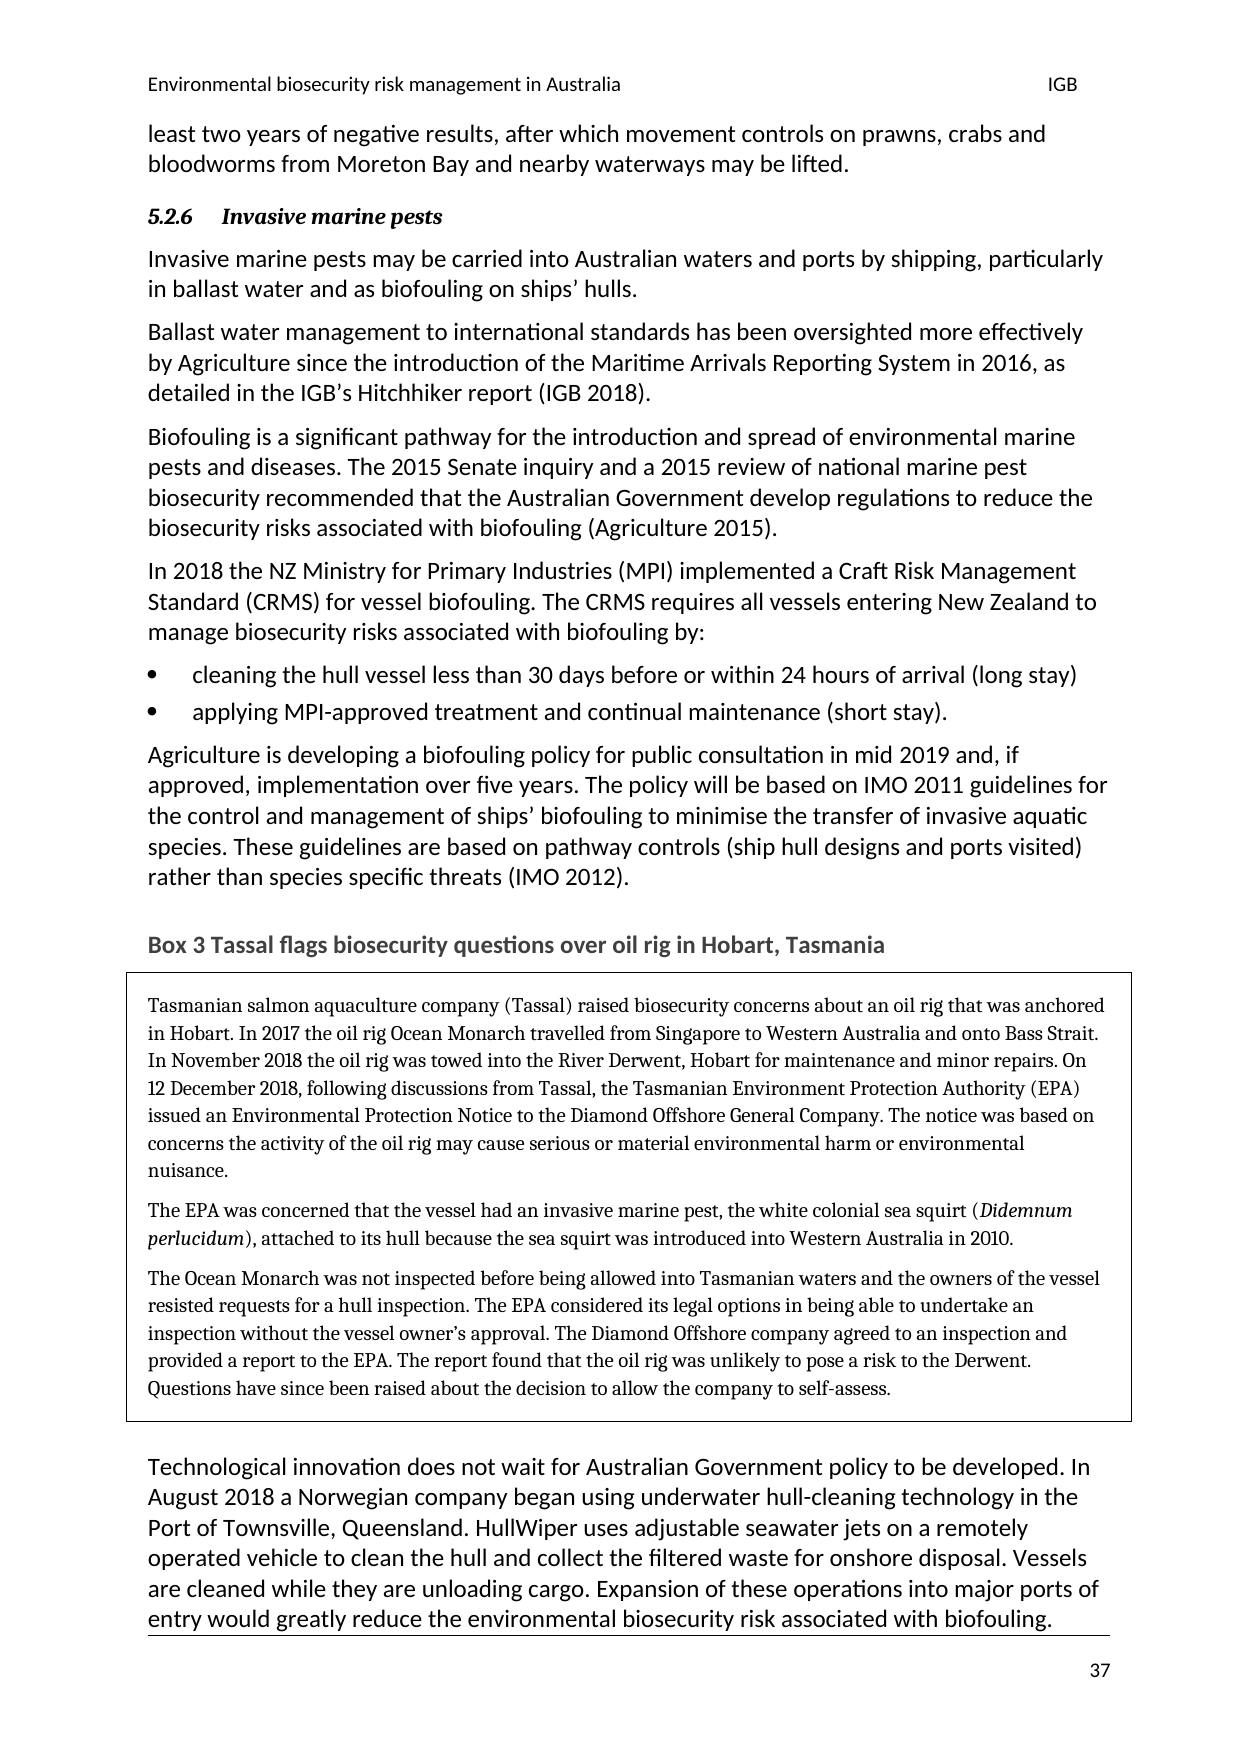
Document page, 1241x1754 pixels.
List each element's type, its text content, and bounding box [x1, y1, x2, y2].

subtitle 5.2.6 Invasive marine pests [148, 204, 1110, 231]
list applying MPI-approved treatment and continual maintenance (short stay). [148, 696, 1081, 727]
text The EPA was concerned that the vessel had an invasive marine pest, the white colonial sea squirt (Didemnum perlucidum), attached to its hull because the sea squirt was introduced into Western Australia in 2010. [127, 1177, 1131, 1245]
text Box 3 Tassal flags biosecurity questions over oil rig in Hobart, Tasmania [148, 929, 1110, 960]
text Tasmanian salmon aquaculture company (Tassal) raised biosecurity concerns about an oil rig that was anchored in Hobart. In 2017 the oil rig Ocean Monarch travelled from Singapore to Western Australia and onto Bass Strait. In November 2018 the oil rig was towed into the River Derwent, Hobart for maintenance and minor repairs. On 12 December 2018, following discussions from Tassal, the Tasmanian Environment Protection Authority (EPA) issued an Environmental Protection Notice to the Diamond Offshore General Company. The notice was based on concerns the activity of the oil rig may cause serious or material environmental harm or environmental nuisance. [127, 973, 1131, 1177]
text Biofouling is a significant pathway for the introduction and spread of environmental marine pests and diseases. The 2015 Senate inquiry and a 2015 review of national marine pest biosecurity recommended that the Australian Government develop regulations to reduce the biosecurity risks associated with biofouling (Agriculture 2015). [148, 421, 1110, 543]
text Invasive marine pests may be carried into Australian waters and ports by shipping, particularly in ballast water and as biofouling on ships’ hulls. [148, 243, 1110, 304]
text Technological innovation does not wait for Australian Government policy to be developed. In August 2018 a Norwegian company began using underwater hull-cleaning technology in the Port of Townsville, Queensland. HullWiper uses adjustable seawater jets on a remotely operated vehicle to clean the hull and collect the filtered waste for onshore disposal. Vessels are cleaned while they are unloading cargo. Expansion of these operations into major ports of entry would greatly reduce the environmental biosecurity risk associated with biofouling. [148, 1451, 1110, 1634]
text Ballast water management to international standards has been oversighted more effectively by Agriculture since the introduction of the Maritime Arrivals Reporting System in 2016, as detailed in the IGB’s Hitchhiker report (IGB 2018). [148, 317, 1110, 408]
text In 2018 the NZ Ministry for Primary Industries (MPI) implemented a Craft Risk Management Standard (CRMS) for vessel biofouling. The CRMS requires all vessels entering New Zealand to manage biosecurity risks associated with biofouling by: [148, 555, 1110, 647]
text The Ocean Monarch was not inspected before being allowed into Tasmanian waters and the owners of the vessel resisted requests for a hull inspection. The EPA considered its legal options in being able to undertake an inspection without the vessel owner’s approval. The Diamond Offshore company agreed to an inspection and provided a report to the EPA. The report found that the oil rig was unlikely to pose a risk to the Derwent. Questions have since been raised about the decision to allow the company to self-assess. [127, 1245, 1131, 1421]
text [148, 118, 1110, 179]
list cleaning the hull vessel less than 30 days before or within 24 hours of arrival (long stay) [148, 659, 1081, 690]
text Agriculture is developing a biofouling policy for public consultation in mid 2019 and, if approved, implementation over five years. The policy will be based on IMO 2011 guidelines for the control and management of ships’ biofouling to minimise the transfer of invasive aquatic species. These guidelines are based on pathway controls (ship hull designs and ports visited) rather than species specific threats (IMO 2012). [148, 739, 1110, 892]
